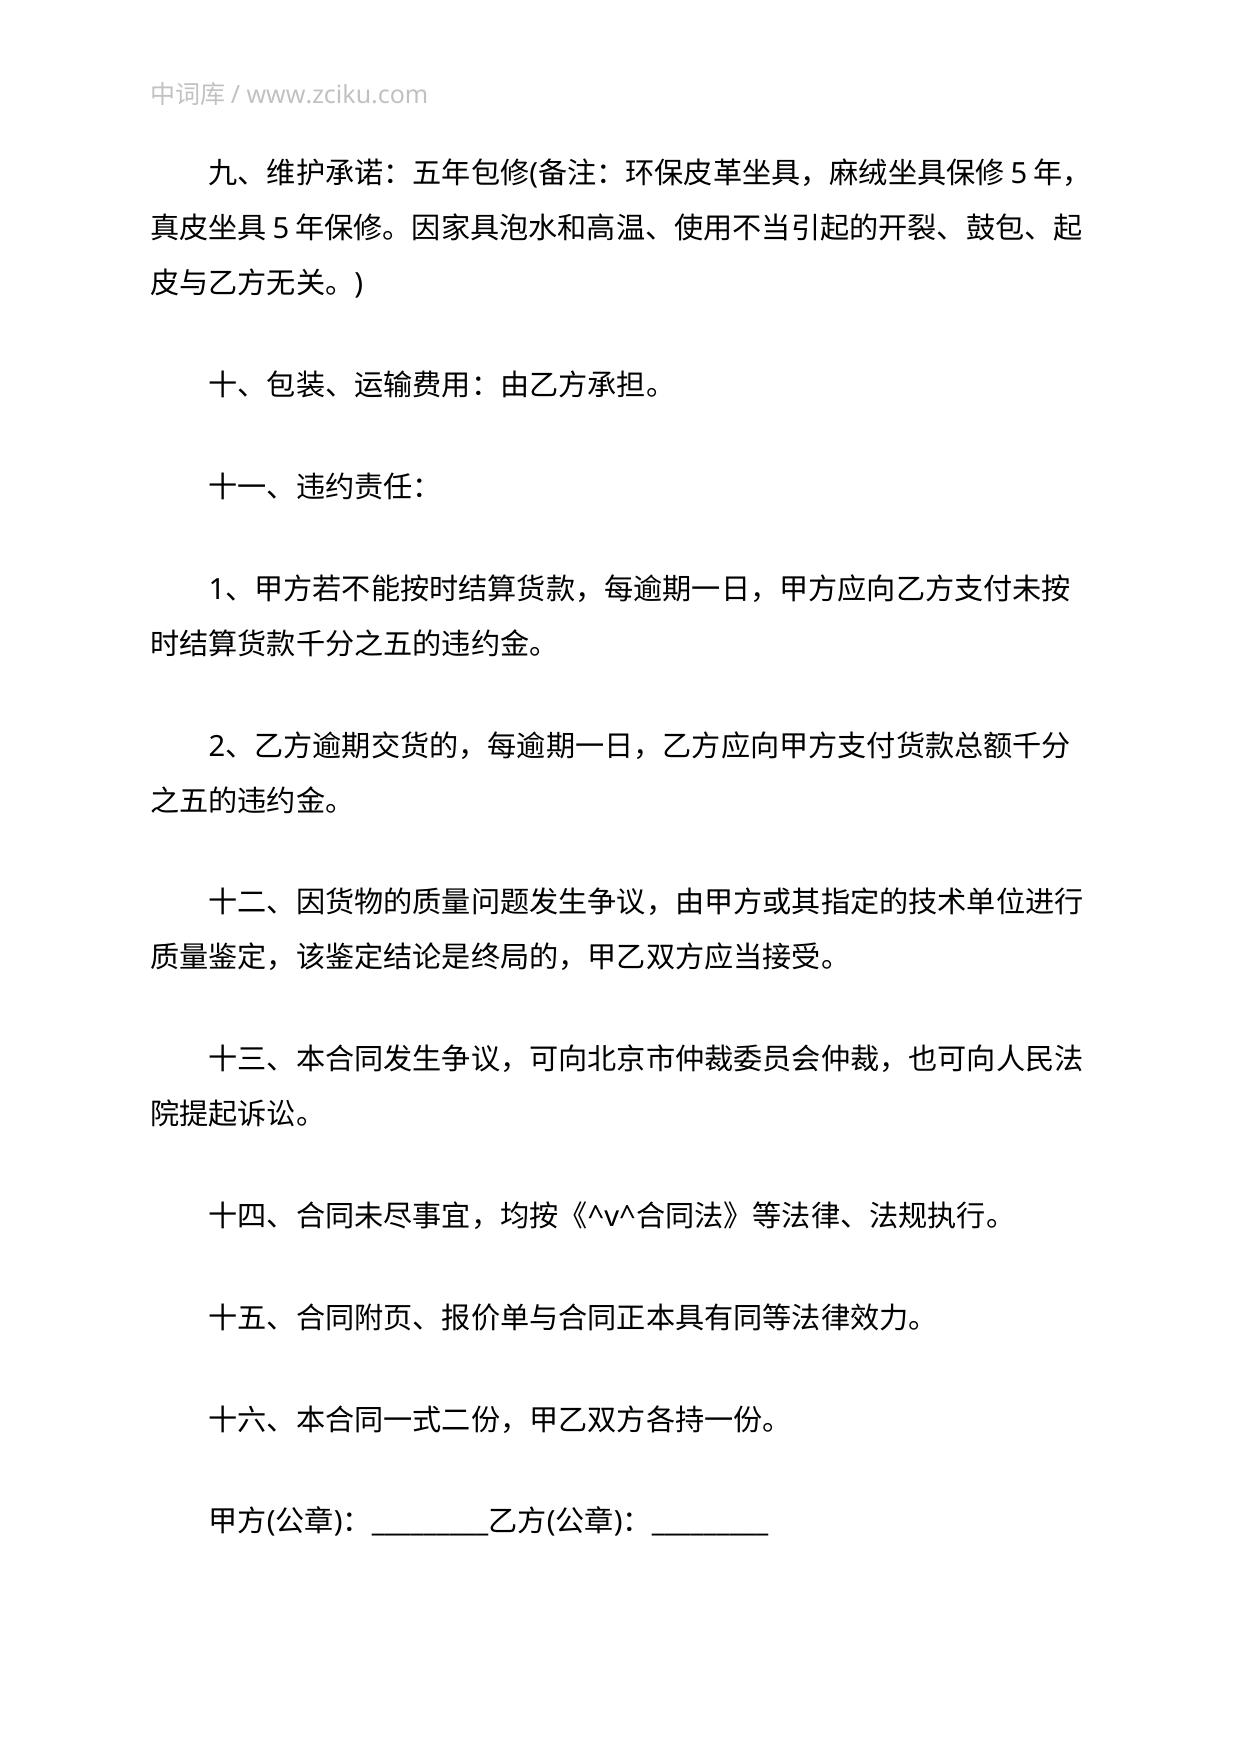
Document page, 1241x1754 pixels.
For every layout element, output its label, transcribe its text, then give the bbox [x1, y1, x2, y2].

text 十、包装、运输费用：由乙方承担。 [150, 362, 1090, 404]
text 十三、本合同发生争议，可向北京市仲裁委员会仲裁，也可向人民法院提起诉讼。 [150, 1036, 1090, 1133]
text 十五、合同附页、报价单与合同正本具有同等法律效力。 [150, 1294, 1090, 1337]
text 十六、本合同一式二份，甲乙双方各持一份。 [150, 1396, 1090, 1438]
text 2、乙方逾期交货的，每逾期一日，乙方应向甲方支付货款总额千分之五的违约金。 [150, 722, 1090, 819]
text 九、维护承诺：五年包修(备注：环保皮革坐具，麻绒坐具保修5年，真皮坐具5年保修。因家具泡水和高温、使用不当引起的开裂、鼓包、起皮与乙方无关。) [150, 150, 1090, 302]
text 甲方(公章)：_________乙方(公章)：_________ [150, 1498, 1090, 1540]
text 十一、违约责任： [150, 464, 1090, 506]
text 1、甲方若不能按时结算货款，每逾期一日，甲方应向乙方支付未按时结算货款千分之五的违约金。 [150, 566, 1090, 663]
text 十二、因货物的质量问题发生争议，由甲方或其指定的技术单位进行质量鉴定，该鉴定结论是终局的，甲乙双方应当接受。 [150, 879, 1090, 976]
text 十四、合同未尽事宜，均按《^v^合同法》等法律、法规执行。 [150, 1192, 1090, 1235]
